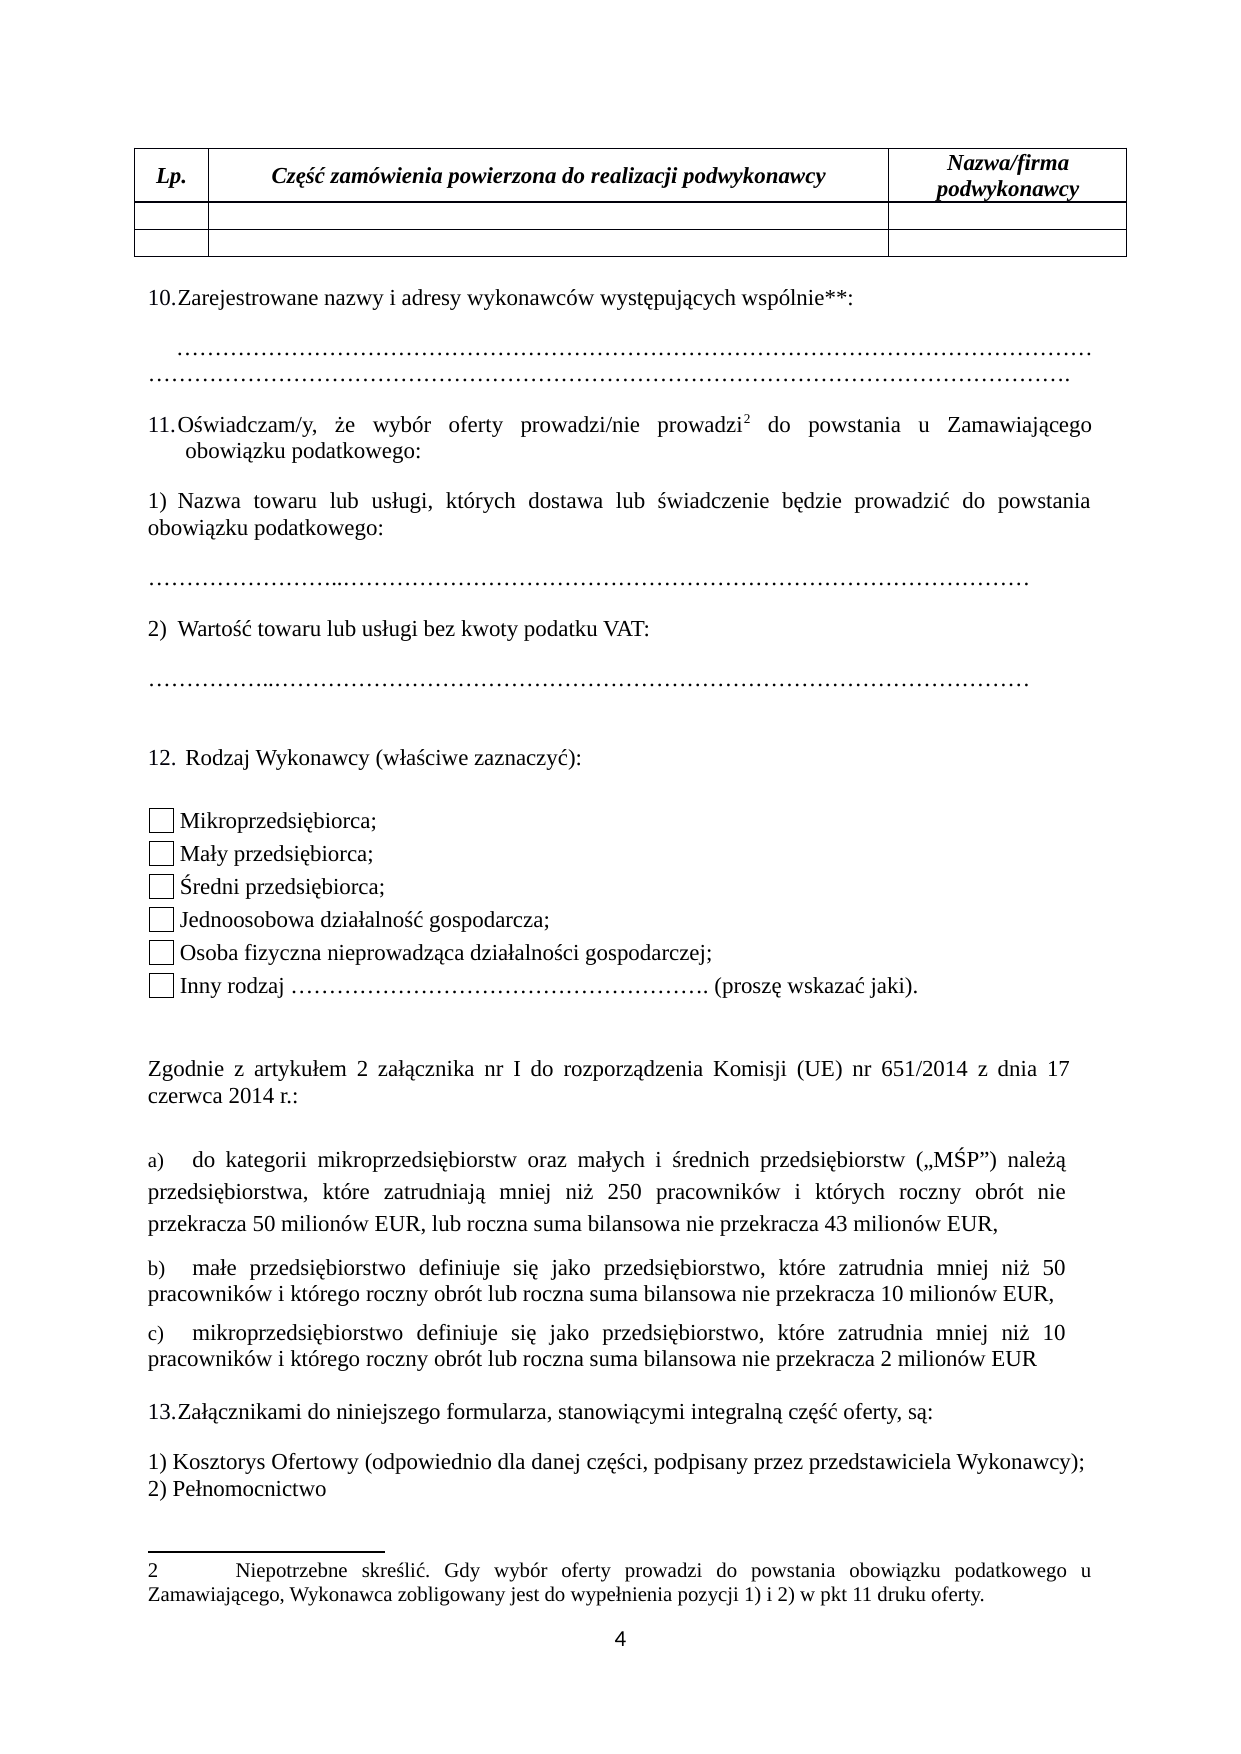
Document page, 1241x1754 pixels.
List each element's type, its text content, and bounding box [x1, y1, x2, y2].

list małe przedsiębiorstwo definiuje się jako przedsiębiorstwo, które zatrudnia mniej niż 50 pracowników i którego roczny obrót lub roczna suma bilansowa nie przekracza 10 milionów EUR, [148, 1254, 1067, 1306]
list do kategorii mikroprzedsiębiorstw oraz małych i średnich przedsiębiorstw („MŚP”) należą przedsiębiorstwa, które zatrudniają mniej niż 250 pracowników i których roczny obrót nie przekracza 50 milionów EUR, lub roczna suma bilansowa nie przekracza 43 milionów EUR, [148, 1147, 1067, 1236]
list Zarejestrowane nazwy i adresy wykonawców występujących wspólnie**: [148, 283, 1093, 310]
text Jednoosobowa działalność gospodarcza; [148, 906, 1093, 932]
list Rodzaj Wykonawcy (właściwe zaznaczyć): [148, 744, 1093, 771]
text Mały przedsiębiorca; [148, 840, 1093, 866]
list Wartość towaru lub usługi bez kwoty podatku VAT: [148, 615, 1093, 641]
table_cell [889, 230, 1126, 256]
text ……………………..……………………………………………………………………………… [148, 564, 1093, 591]
text Osoba fizyczna nieprowadząca działalności gospodarczej; [148, 939, 1093, 965]
list Oświadczam/y, że wybór oferty prowadzi/nie prowadzi do powstania u Zamawiającego obowiązku podatkowego: [148, 411, 1093, 463]
table_cell [209, 230, 888, 256]
text ……………………………………………………………………………………………………………………………………………………………………………………………………………………. [148, 334, 1093, 387]
text ……………..……………………………………………………………………………………… [148, 665, 1093, 691]
list mikroprzedsiębiorstwo definiuje się jako przedsiębiorstwo, które zatrudnia mniej niż 10 pracowników i którego roczny obrót lub roczna suma bilansowa nie przekracza 2 milionów EUR [148, 1319, 1067, 1371]
table_header Nazwa/firma podwykonawcy [889, 149, 1126, 201]
table_cell [135, 203, 208, 229]
text Mikroprzedsiębiorca; [148, 807, 1093, 833]
table_header Lp. [135, 149, 208, 201]
table_cell [209, 203, 888, 229]
text Inny rodzaj ………………………………………………. (proszę wskazać jaki). [148, 972, 1093, 998]
text Średni przedsiębiorca; [148, 873, 1093, 899]
text 2) Pełnomocnictwo [148, 1474, 1093, 1501]
table_cell [135, 230, 208, 256]
list Nazwa towaru lub usługi, których dostawa lub świadczenie będzie prowadzić do powstania obowiązku podatkowego: [148, 487, 1093, 540]
list Załącznikami do niniejszego formularza, stanowiącymi integralną część oferty, są: [148, 1398, 1093, 1424]
text Zgodnie z artykułem 2 załącznika nr I do rozporządzenia Komisji (UE) nr 651/2014 z dnia 17 czerwca 2014 r.: [148, 1055, 1072, 1108]
table_header Część zamówienia powierzona do realizacji podwykonawcy [209, 149, 888, 201]
table_cell [889, 203, 1126, 229]
text 1) Kosztorys Ofertowy (odpowiednio dla danej części, podpisany przez przedstawiciela Wykonawcy); [148, 1448, 1093, 1474]
